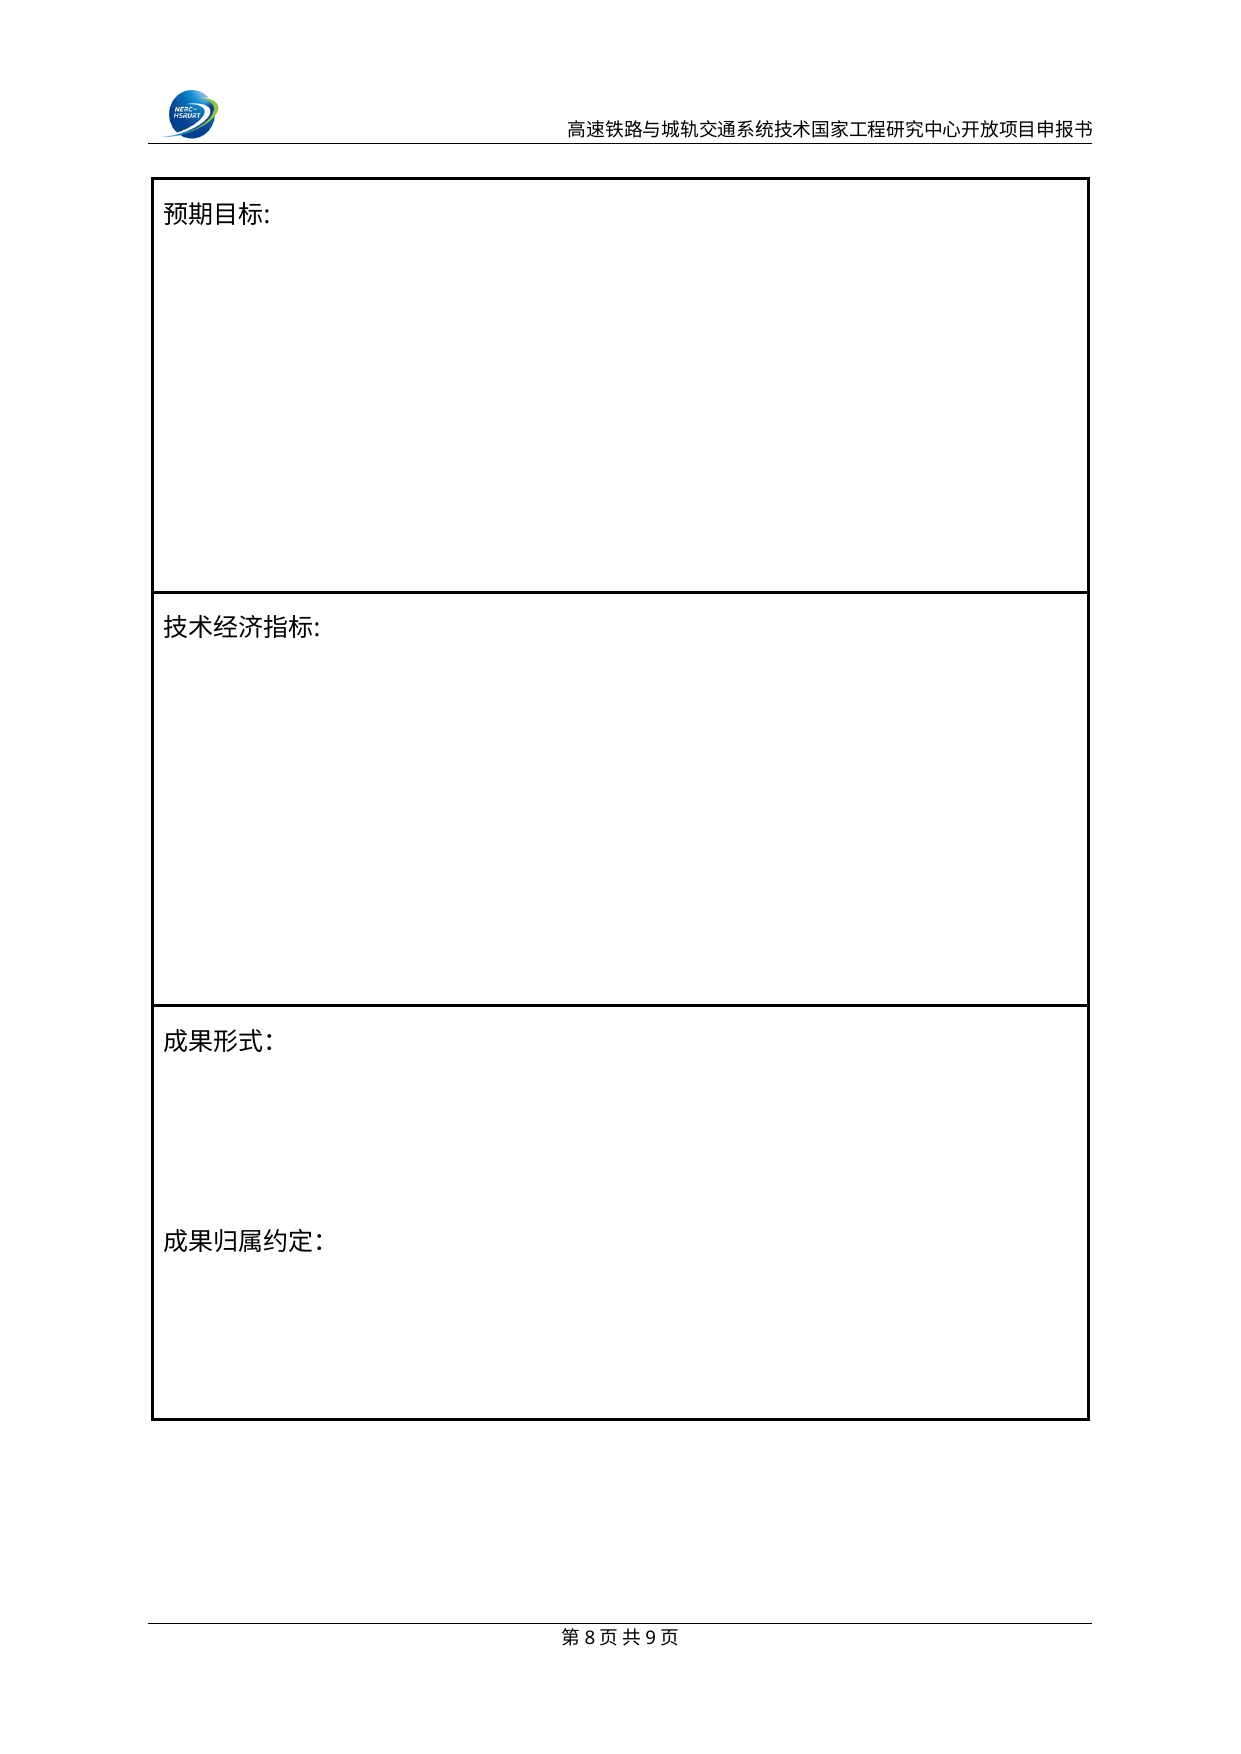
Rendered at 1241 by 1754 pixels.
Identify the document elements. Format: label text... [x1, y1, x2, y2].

table_cell 预期目标: [154, 180, 1087, 591]
table_cell 成果形式： 成果归属约定： [154, 1007, 1087, 1417]
table_cell 技术经济指标: [154, 594, 1087, 1004]
picture [159, 144, 224, 148]
picture [159, 76, 224, 143]
